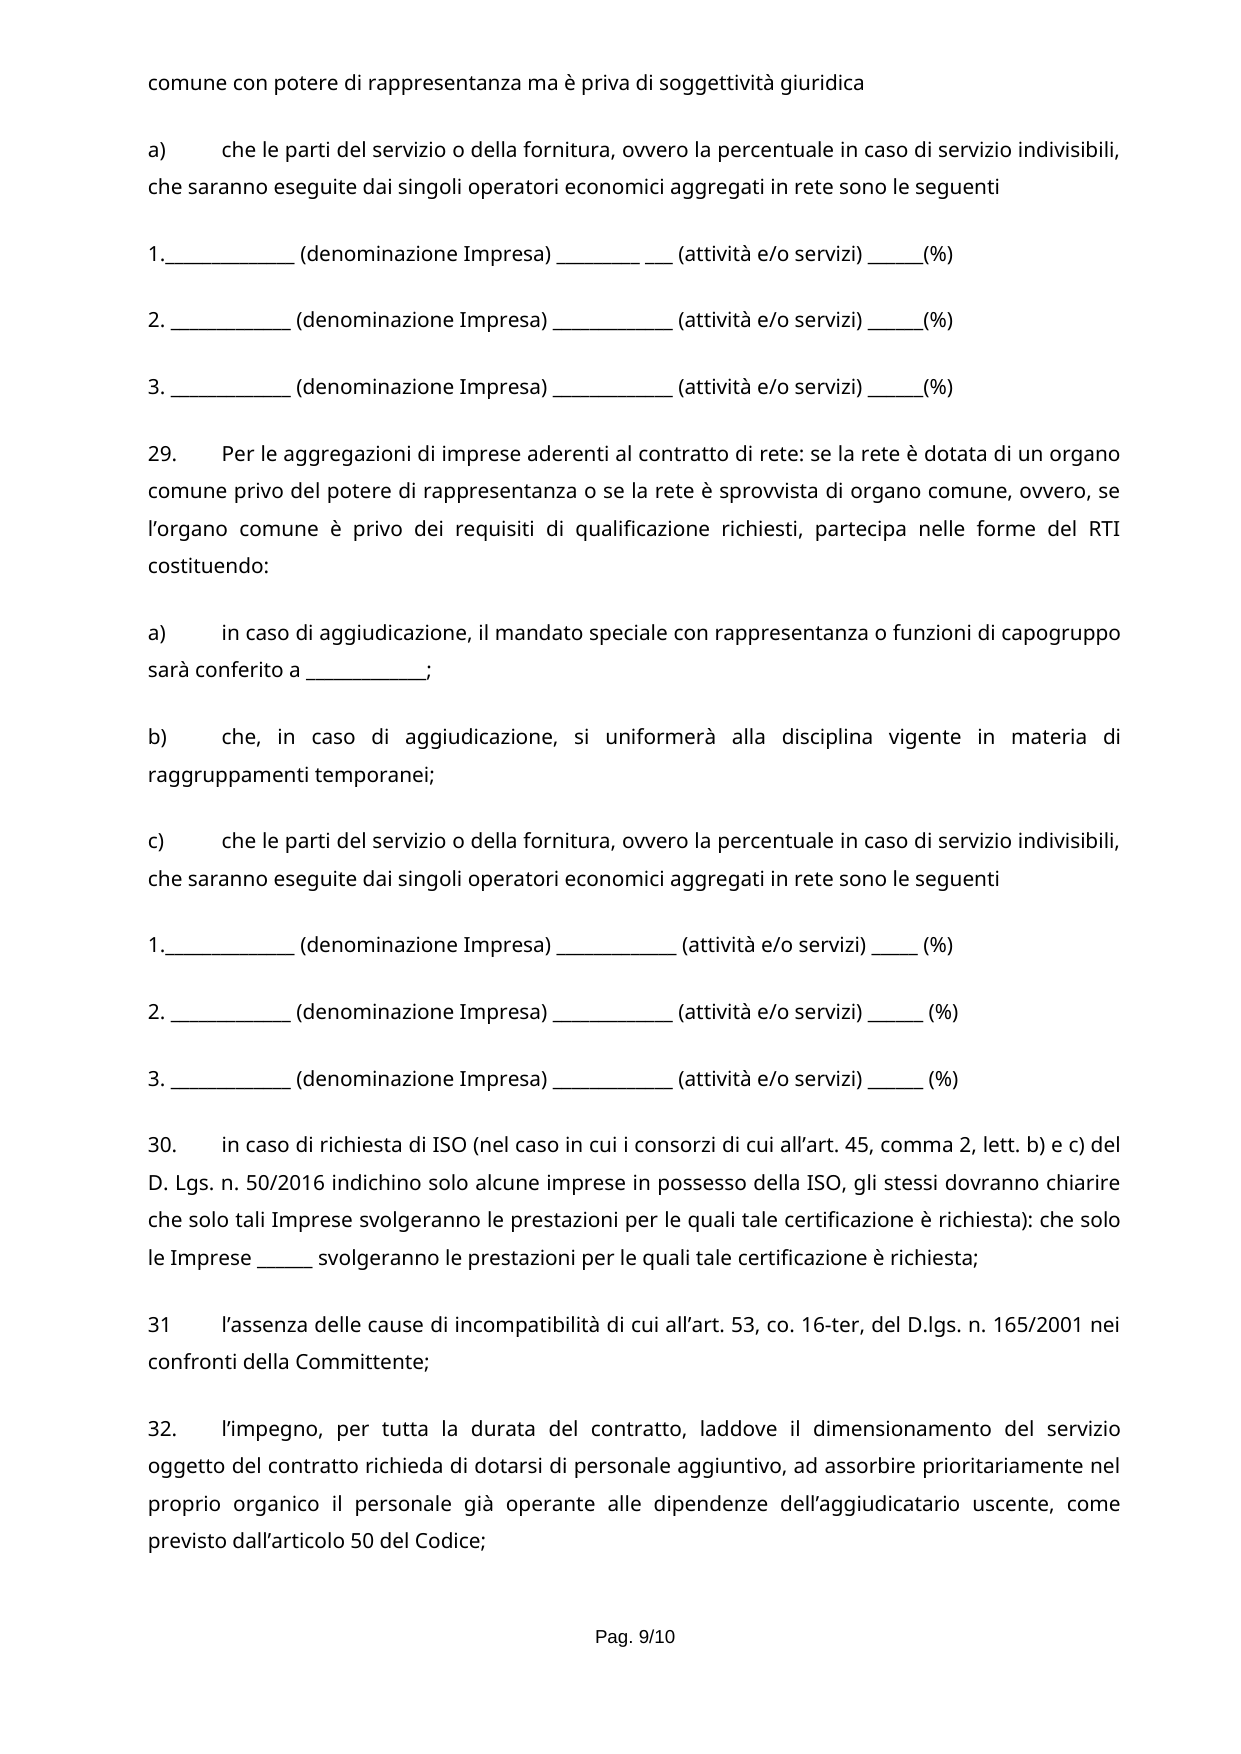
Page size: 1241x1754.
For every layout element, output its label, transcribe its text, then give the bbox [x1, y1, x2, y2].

text a) che le parti del servizio o della fornitura, ovvero la percentuale in caso di servizio indivisibili, che saranno eseguite dai singoli operatori economici aggregati in rete sono le seguenti [148, 127, 1122, 202]
text 31 l’assenza delle cause di incompatibilità di cui all’art. 53, co. 16-ter, del D.lgs. n. 165/2001 nei confronti della Committente; [148, 1302, 1122, 1377]
text 30. in caso di richiesta di ISO (nel caso in cui i consorzi di cui all’art. 45, comma 2, lett. b) e c) del D. Lgs. n. 50/2016 indichino solo alcune imprese in possesso della ISO, gli stessi dovranno chiarire che solo tali Imprese svolgeranno le prestazioni per le quali tale certificazione è richiesta): che solo le Imprese ______ svolgeranno le prestazioni per le quali tale certificazione è richiesta; [148, 1123, 1122, 1273]
text 29. Per le aggregazioni di imprese aderenti al contratto di rete: se la rete è dotata di un organo comune privo del potere di rappresentanza o se la rete è sprovvista di organo comune, ovvero, se l’organo comune è privo dei requisiti di qualificazione richiesti, partecipa nelle forme del RTI costituendo: [148, 431, 1122, 581]
text 3. _____________ (denominazione Impresa) _____________ (attività e/o servizi) ______ (%) [148, 1056, 1122, 1094]
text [148, 60, 1122, 98]
text a) in caso di aggiudicazione, il mandato speciale con rappresentanza o funzioni di capogruppo sarà conferito a _____________; [148, 610, 1122, 685]
text 3. _____________ (denominazione Impresa) _____________ (attività e/o servizi) ______(%) [148, 364, 1122, 402]
text 2. _____________ (denominazione Impresa) _____________ (attività e/o servizi) ______(%) [148, 298, 1122, 335]
text b) che, in caso di aggiudicazione, si uniformerà alla disciplina vigente in materia di raggruppamenti temporanei; [148, 714, 1122, 789]
text c) che le parti del servizio o della fornitura, ovvero la percentuale in caso di servizio indivisibili, che saranno eseguite dai singoli operatori economici aggregati in rete sono le seguenti [148, 819, 1122, 894]
text 1.______________ (denominazione Impresa) _________ ___ (attività e/o servizi) ______(%) [148, 231, 1122, 269]
text 2. _____________ (denominazione Impresa) _____________ (attività e/o servizi) ______ (%) [148, 989, 1122, 1027]
text 32. l’impegno, per tutta la durata del contratto, laddove il dimensionamento del servizio oggetto del contratto richieda di dotarsi di personale aggiuntivo, ad assorbire prioritariamente nel proprio organico il personale già operante alle dipendenze dell’aggiudicatario uscente, come previsto dall’articolo 50 del Codice; [148, 1406, 1122, 1556]
text 1.______________ (denominazione Impresa) _____________ (attività e/o servizi) _____ (%) [148, 923, 1122, 960]
